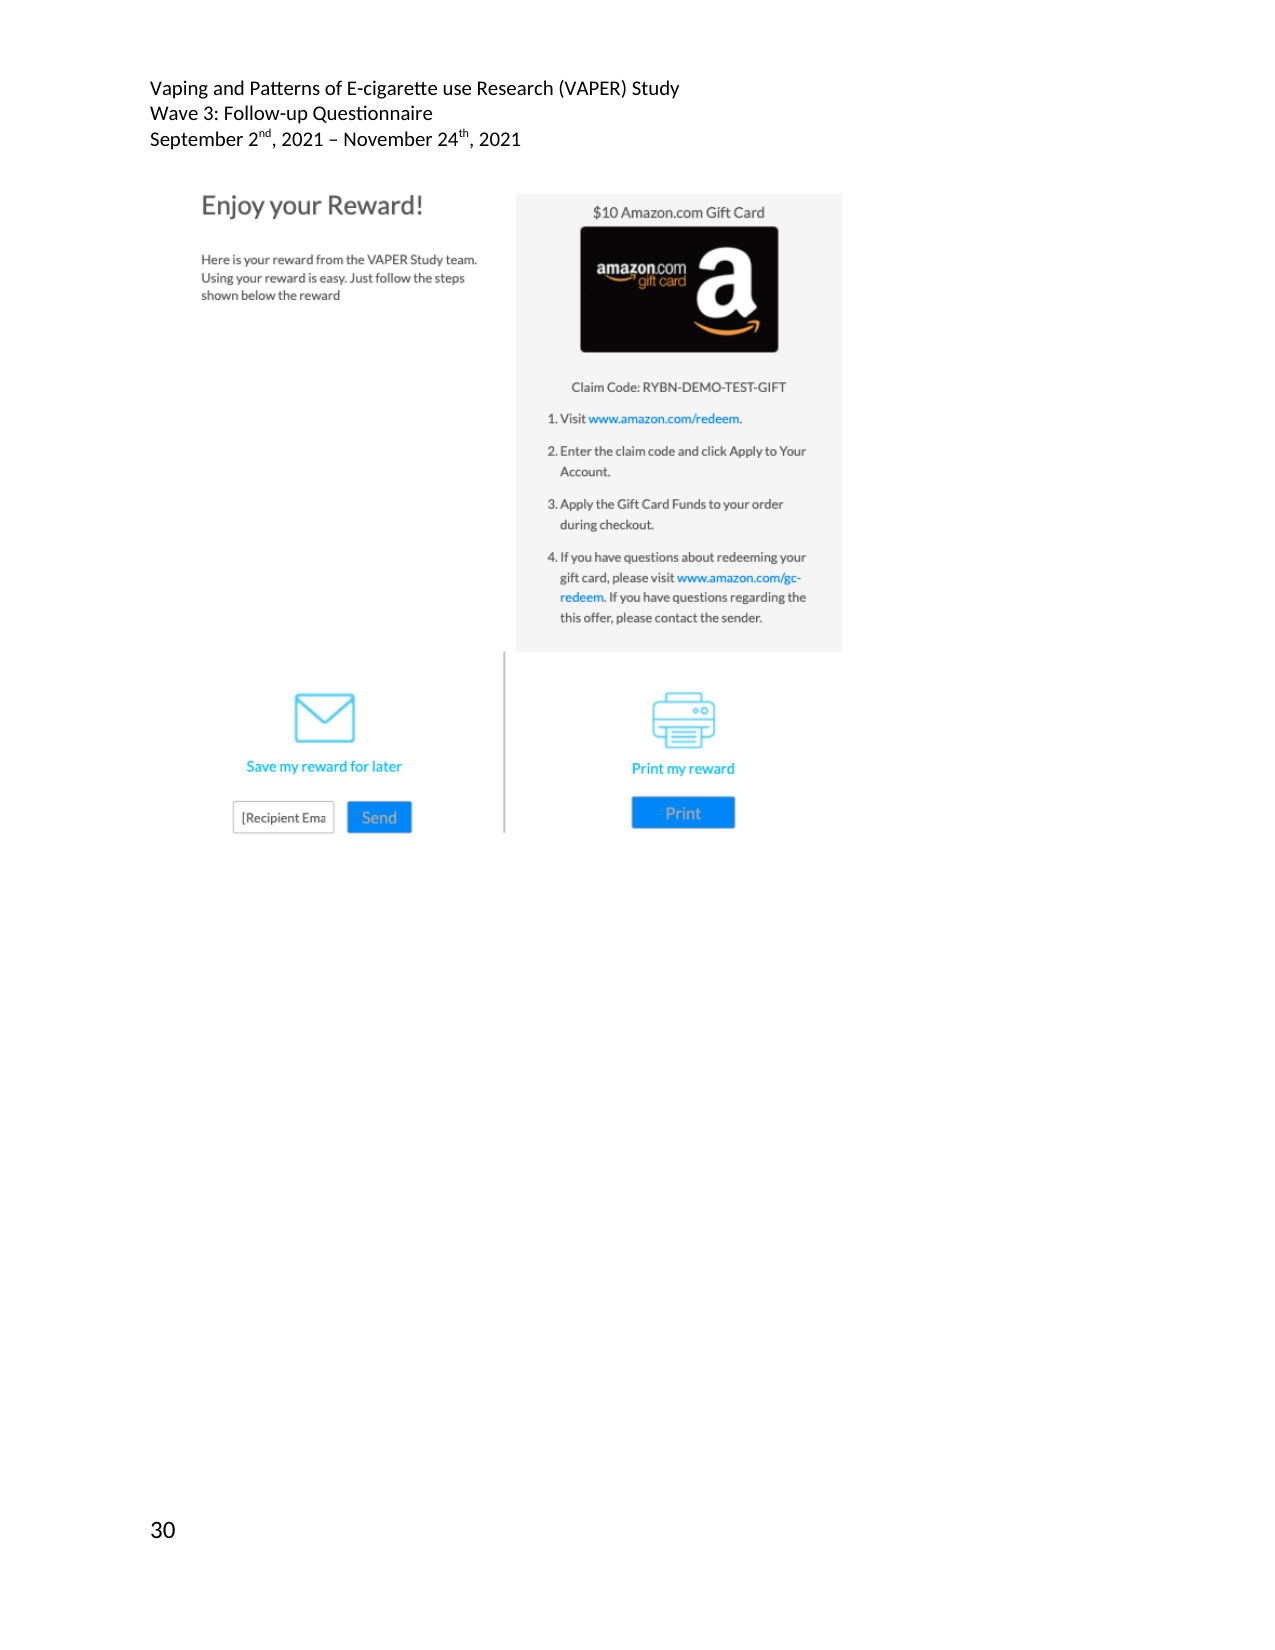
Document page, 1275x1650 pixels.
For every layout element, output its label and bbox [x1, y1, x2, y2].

picture [150, 181, 877, 842]
